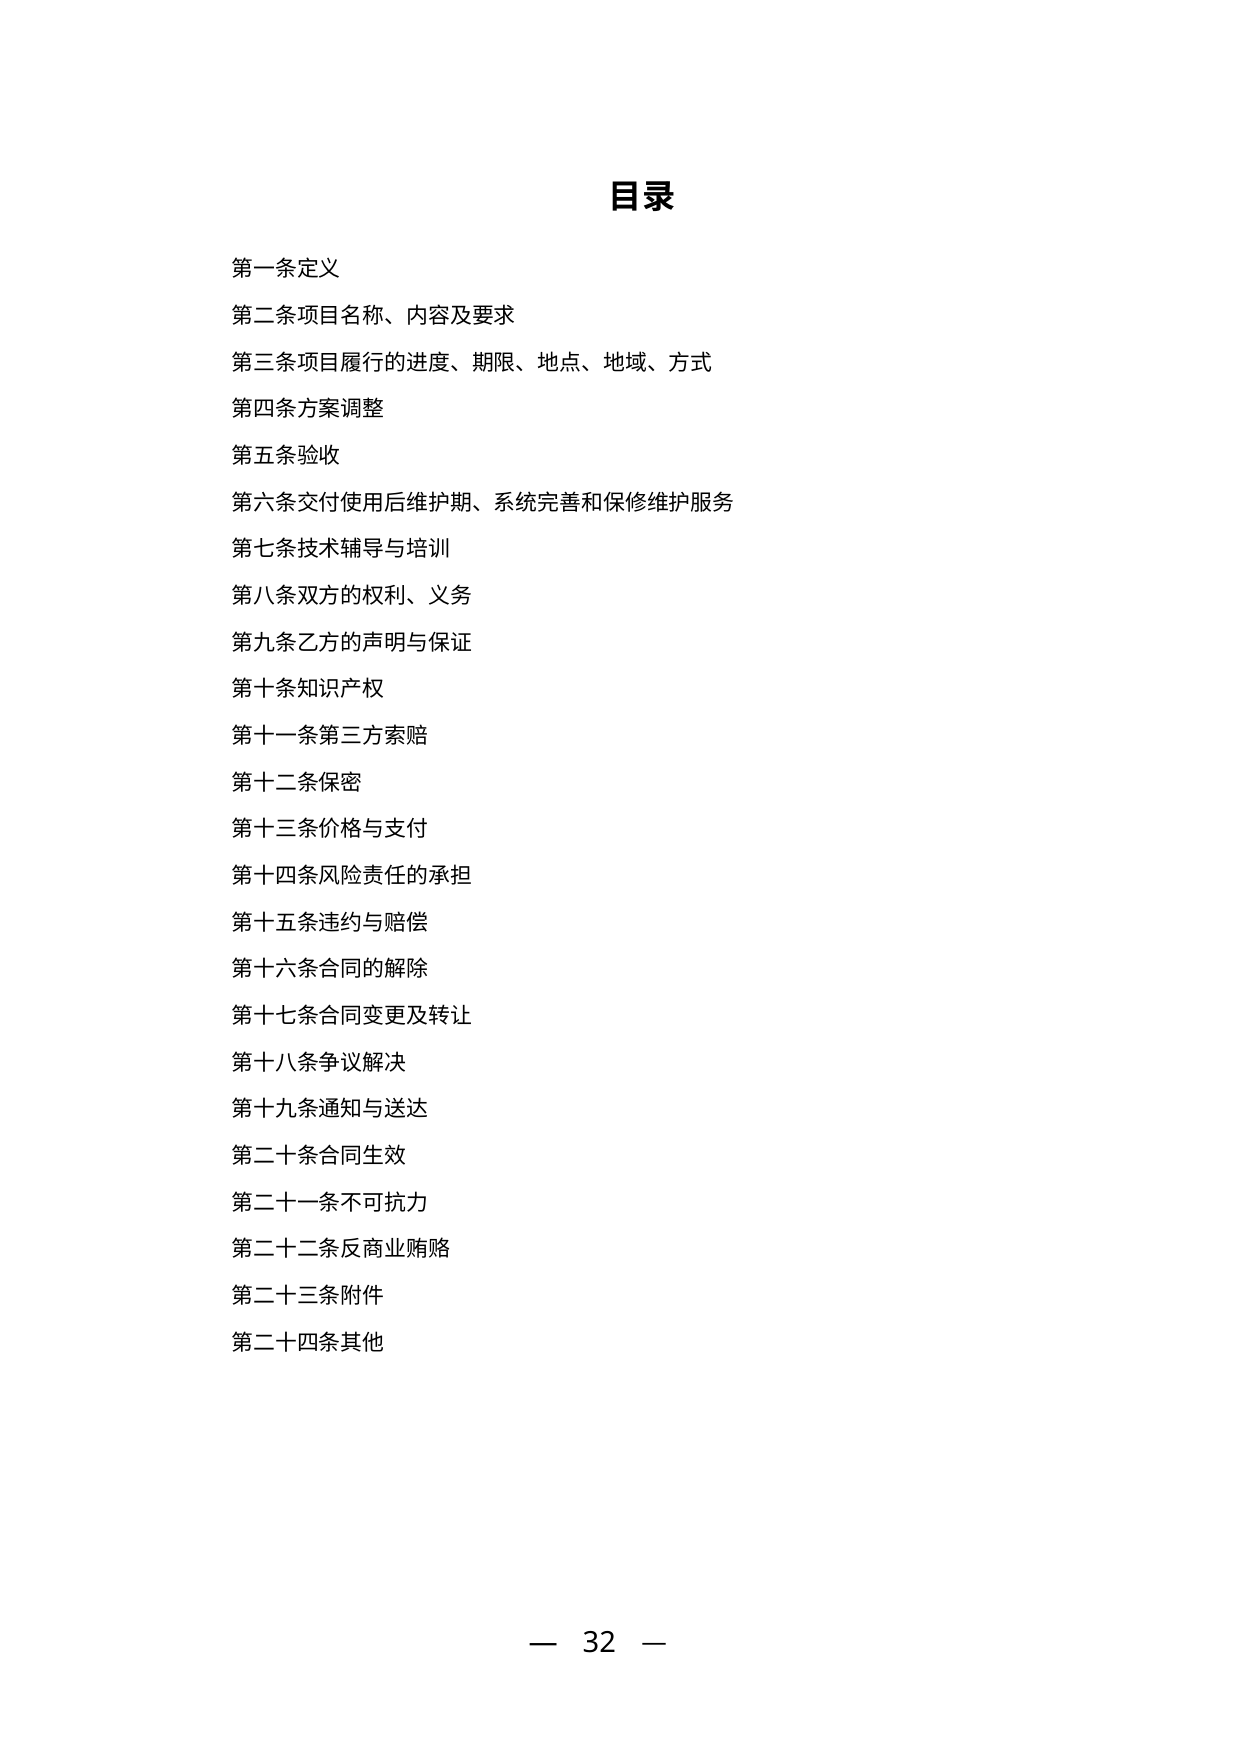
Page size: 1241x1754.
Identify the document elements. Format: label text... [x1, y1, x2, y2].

text 第十二条保密 [187, 764, 1053, 797]
text 第十八条争议解决 [187, 1044, 1053, 1077]
text 第六条交付使用后维护期、系统完善和保修维护服务 [187, 484, 1053, 517]
text 第五条验收 [187, 438, 1053, 470]
text 第二十一条不可抗力 [187, 1184, 1053, 1217]
text 第二十条合同生效 [187, 1138, 1053, 1170]
text 第十六条合同的解除 [187, 951, 1053, 983]
text 第十条知识产权 [187, 671, 1053, 703]
text 第二条项目名称、内容及要求 [187, 298, 1053, 330]
text 第三条项目履行的进度、期限、地点、地域、方式 [187, 344, 1053, 377]
text 第二十二条反商业贿赂 [187, 1231, 1053, 1263]
text 第十五条违约与赔偿 [187, 904, 1053, 937]
text 第十一条第三方索赔 [187, 718, 1053, 750]
text 第九条乙方的声明与保证 [187, 624, 1053, 657]
text 第一条定义 [187, 251, 1053, 283]
text 第二十三条附件 [187, 1278, 1053, 1310]
text 第四条方案调整 [187, 391, 1053, 423]
text 第十九条通知与送达 [187, 1091, 1053, 1123]
text 第十四条风险责任的承担 [187, 858, 1053, 890]
text 目录 [187, 162, 1053, 227]
text 第八条双方的权利、义务 [187, 578, 1053, 610]
text 第七条技术辅导与培训 [187, 531, 1053, 563]
text 第十三条价格与支付 [187, 811, 1053, 843]
text 第十七条合同变更及转让 [187, 998, 1053, 1030]
text 第二十四条其他 [187, 1324, 1053, 1357]
